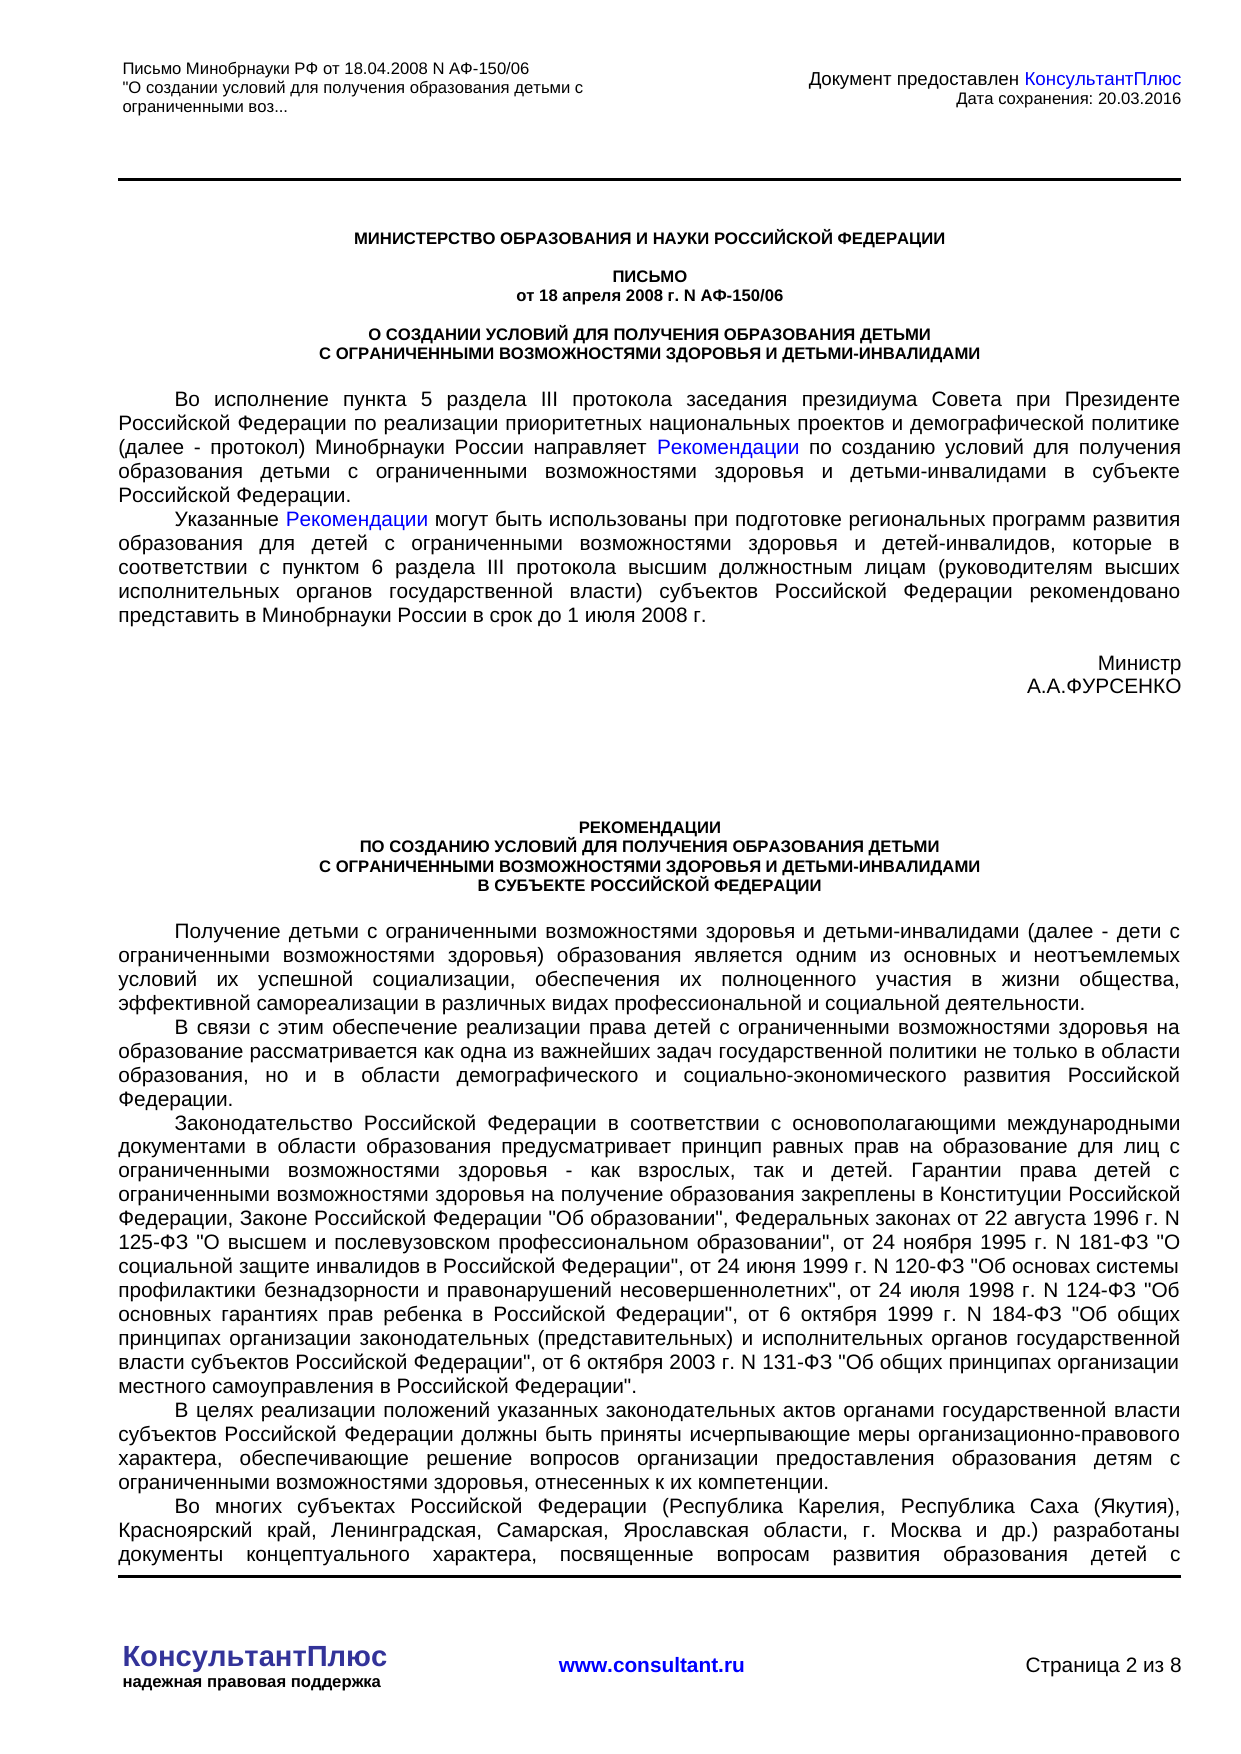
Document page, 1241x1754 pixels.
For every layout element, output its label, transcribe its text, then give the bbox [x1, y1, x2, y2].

title С ОГРАНИЧЕННЫМИ ВОЗМОЖНОСТЯМИ ЗДОРОВЬЯ И ДЕТЬМИ-ИНВАЛИДАМИ [118, 856, 1181, 876]
text Получение детьми с ограниченными возможностями здоровья и детьми-инвалидами (далее - дети с ограниченными возможностями здоровья) образования является одним из основных и неотъемлемых условий их успешной социализации, обеспечения их полноценного участия в жизни общества, эффективной самореализации в различных видах профессиональной и социальной деятельности. [118, 919, 1181, 1014]
text Во исполнение пункта 5 раздела III протокола заседания президиума Совета при Президенте Российской Федерации по реализации приоритетных национальных проектов и демографической политике (далее - протокол) Минобрнауки России направляет Рекомендации по созданию условий для получения образования детьми с ограниченными возможностями здоровья и детьми-инвалидами в субъекте Российской Федерации. [118, 387, 1181, 507]
text В целях реализации положений указанных законодательных актов органами государственной власти субъектов Российской Федерации должны быть приняты исчерпывающие меры организационно-правового характера, обеспечивающие решение вопросов организации предоставления образования детям с ограниченными возможностями здоровья, отнесенных к их компетенции. [118, 1398, 1181, 1494]
title С ОГРАНИЧЕННЫМИ ВОЗМОЖНОСТЯМИ ЗДОРОВЬЯ И ДЕТЬМИ-ИНВАЛИДАМИ [118, 344, 1181, 363]
title О СОЗДАНИИ УСЛОВИЙ ДЛЯ ПОЛУЧЕНИЯ ОБРАЗОВАНИЯ ДЕТЬМИ [118, 324, 1181, 344]
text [118, 1494, 1181, 1566]
title ПИСЬМО [118, 267, 1181, 286]
text Указанные Рекомендации могут быть использованы при подготовке региональных программ развития образования для детей с ограниченными возможностями здоровья и детей-инвалидов, которые в соответствии с пунктом 6 раздела III протокола высшим должностным лицам (руководителям высших исполнительных органов государственной власти) субъектов Российской Федерации рекомендовано представить в Минобрнауки России в срок до 1 июля 2008 г. [118, 507, 1181, 626]
text Законодательство Российской Федерации в соответствии с основополагающими международными документами в области образования предусматривает принцип равных прав на образование для лиц с ограниченными возможностями здоровья - как взрослых, так и детей. Гарантии права детей с ограниченными возможностями здоровья на получение образования закреплены в Конституции Российской Федерации, Законе Российской Федерации "Об образовании", Федеральных законах от 22 августа 1996 г. N 125-ФЗ "О высшем и послевузовском профессиональном образовании", от 24 ноября 1995 г. N 181-ФЗ "О социальной защите инвалидов в Российской Федерации", от 24 июня 1999 г. N 120-ФЗ "Об основах системы профилактики безнадзорности и правонарушений несовершеннолетних", от 24 июля 1998 г. N 124-ФЗ "Об основных гарантиях прав ребенка в Российской Федерации", от 6 октября 1999 г. N 184-ФЗ "Об общих принципах организации законодательных (представительных) и исполнительных органов государственной власти субъектов Российской Федерации", от 6 октября 2003 г. N 131-ФЗ "Об общих принципах организации местного самоуправления в Российской Федерации". [118, 1110, 1181, 1398]
title В СУБЪЕКТЕ РОССИЙСКОЙ ФЕДЕРАЦИИ [118, 876, 1181, 895]
text А.А.ФУРСЕНКО [118, 674, 1181, 698]
title МИНИСТЕРСТВО ОБРАЗОВАНИЯ И НАУКИ РОССИЙСКОЙ ФЕДЕРАЦИИ [118, 229, 1181, 248]
title ПО СОЗДАНИЮ УСЛОВИЙ ДЛЯ ПОЛУЧЕНИЯ ОБРАЗОВАНИЯ ДЕТЬМИ [118, 837, 1181, 856]
title от 18 апреля 2008 г. N АФ-150/06 [118, 286, 1181, 305]
text Министр [118, 650, 1181, 674]
title РЕКОМЕНДАЦИИ [118, 818, 1181, 837]
text В связи с этим обеспечение реализации права детей с ограниченными возможностями здоровья на образование рассматривается как одна из важнейших задач государственной политики не только в области образования, но и в области демографического и социально-экономического развития Российской Федерации. [118, 1014, 1181, 1110]
